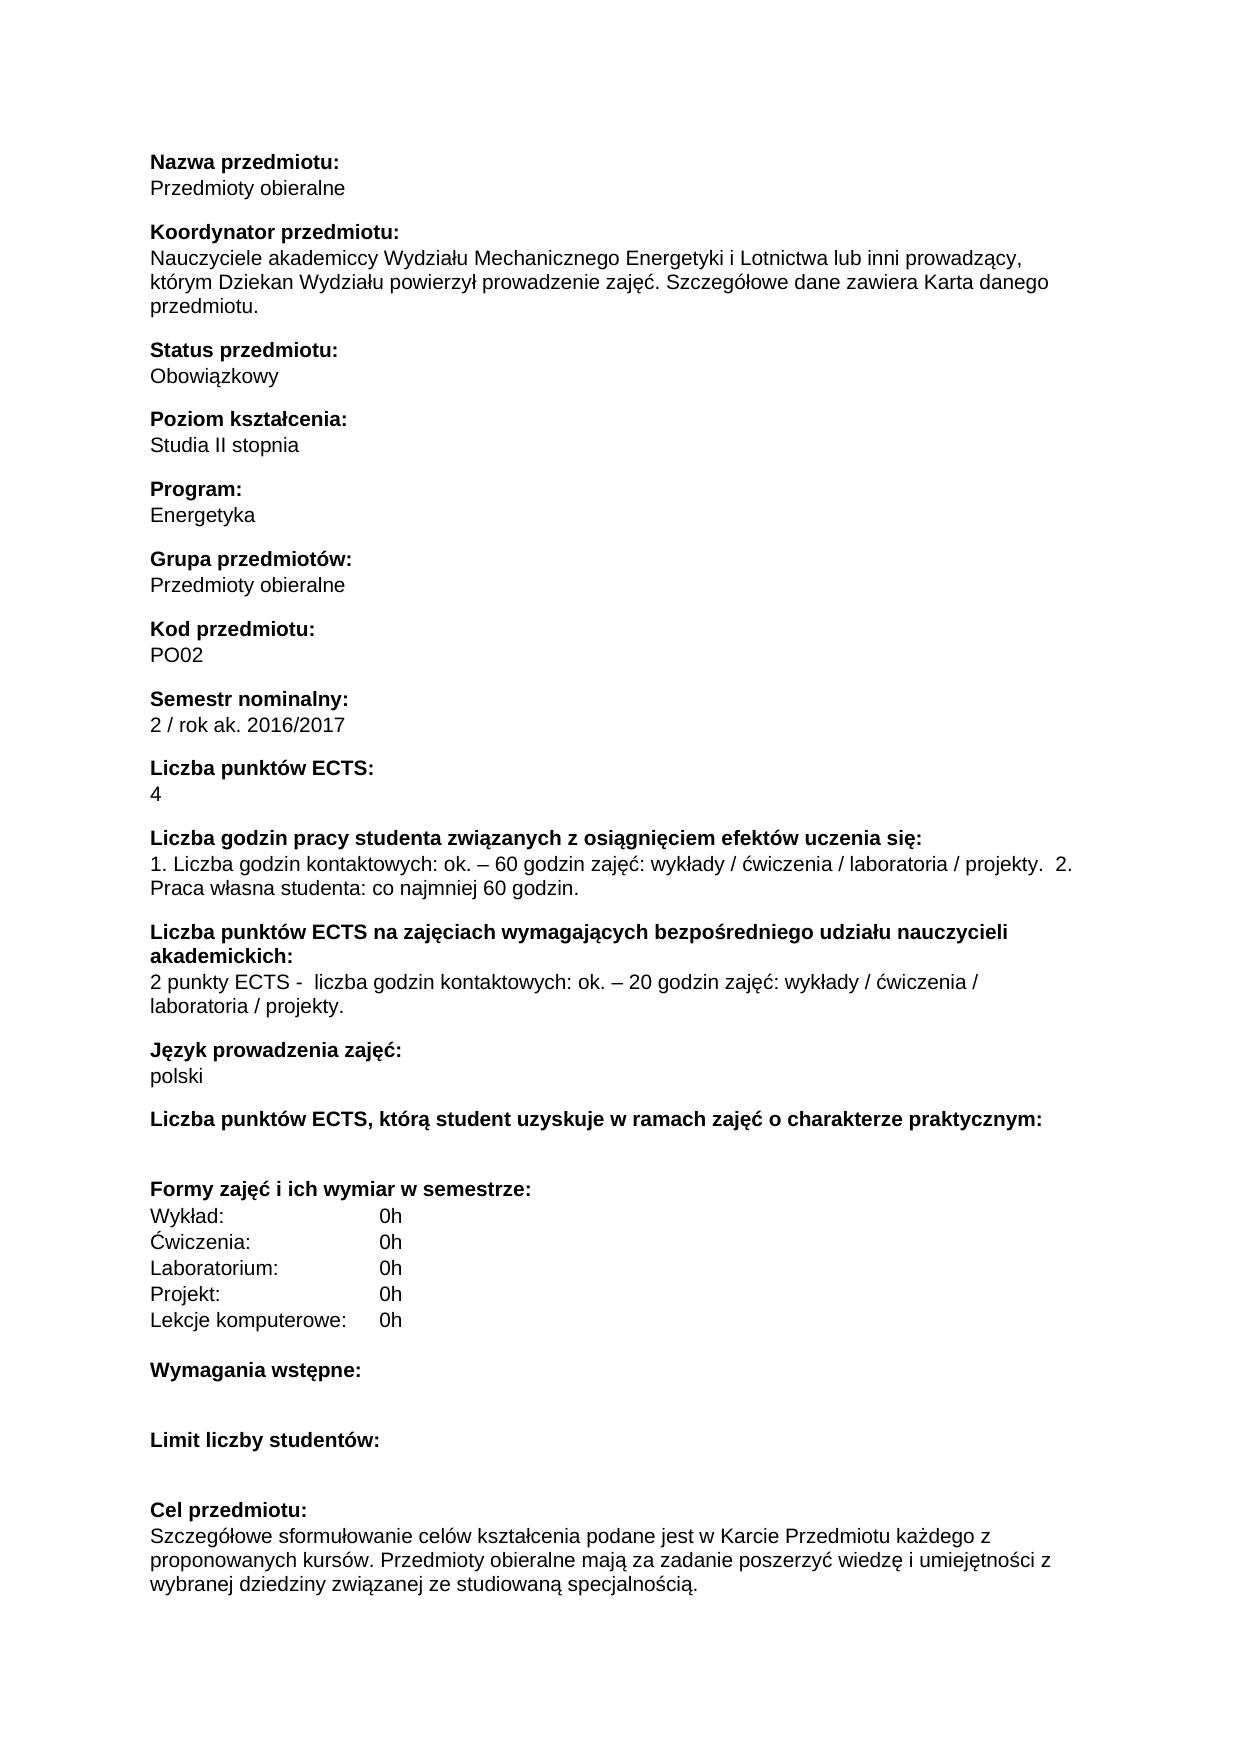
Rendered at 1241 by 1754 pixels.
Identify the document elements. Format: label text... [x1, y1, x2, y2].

text Koordynator przedmiotu: [150, 220, 1090, 244]
text Przedmioty obieralne [150, 176, 1090, 200]
text Program: [150, 477, 1090, 501]
text 1. Liczba godzin kontaktowych: ok. – 60 godzin zajęć: wykłady / ćwiczenia / laboratoria / projekty. 2. Praca własna studenta: co najmniej 60 godzin. [150, 852, 1090, 900]
text Semestr nominalny: [150, 686, 1090, 710]
text Język prowadzenia zajęć: [150, 1037, 1090, 1061]
text Status przedmiotu: [150, 337, 1090, 361]
table_header 0h [369, 1204, 597, 1228]
text Limit liczby studentów: [150, 1428, 1090, 1452]
table_cell 0h [369, 1306, 597, 1332]
text Grupa przedmiotów: [150, 547, 1090, 571]
text Studia II stopnia [150, 433, 1090, 457]
text Wymagania wstępne: [150, 1358, 1090, 1382]
text Liczba punktów ECTS: [150, 756, 1090, 780]
text Nazwa przedmiotu: [150, 150, 1090, 174]
text Obowiązkowy [150, 363, 1090, 387]
text polski [150, 1063, 1090, 1087]
text 2 punkty ECTS - liczba godzin kontaktowych: ok. – 20 godzin zajęć: wykłady / ćwiczenia / laboratoria / projekty. [150, 970, 1090, 1018]
text Szczegółowe sformułowanie celów kształcenia podane jest w Karcie Przedmiotu każdego z proponowanych kursów. Przedmioty obieralne mają za zadanie poszerzyć wiedzę i umiejętności z wybranej dziedziny związanej ze studiowaną specjalnością. [150, 1523, 1090, 1595]
text Liczba godzin pracy studenta związanych z osiągnięciem efektów uczenia się: [150, 826, 1090, 850]
table_cell 0h [369, 1228, 597, 1254]
table_cell Laboratorium: [140, 1256, 367, 1280]
text Przedmioty obieralne [150, 573, 1090, 597]
text Poziom kształcenia: [150, 407, 1090, 431]
text Energetyka [150, 503, 1090, 527]
table_cell Lekcje komputerowe: [140, 1308, 367, 1332]
text Liczba punktów ECTS, którą student uzyskuje w ramach zajęć o charakterze praktycznym: [150, 1107, 1090, 1131]
table_cell Ćwiczenia: [140, 1230, 367, 1254]
text 2 / rok ak. 2016/2017 [150, 712, 1090, 736]
table_cell 0h [369, 1254, 597, 1280]
table_header Wykład: [140, 1204, 367, 1228]
table_cell 0h [369, 1280, 597, 1306]
table_cell Projekt: [140, 1282, 367, 1306]
text Formy zajęć i ich wymiar w semestrze: [150, 1177, 1090, 1201]
text Cel przedmiotu: [150, 1497, 1090, 1521]
text Nauczyciele akademiccy Wydziału Mechanicznego Energetyki i Lotnictwa lub inni prowadzący, którym Dziekan Wydziału powierzył prowadzenie zajęć. Szczegółowe dane zawiera Karta danego przedmiotu. [150, 246, 1090, 318]
text PO02 [150, 643, 1090, 667]
text Kod przedmiotu: [150, 617, 1090, 641]
text 4 [150, 782, 1090, 806]
text Liczba punktów ECTS na zajęciach wymagających bezpośredniego udziału nauczycieli akademickich: [150, 920, 1090, 968]
